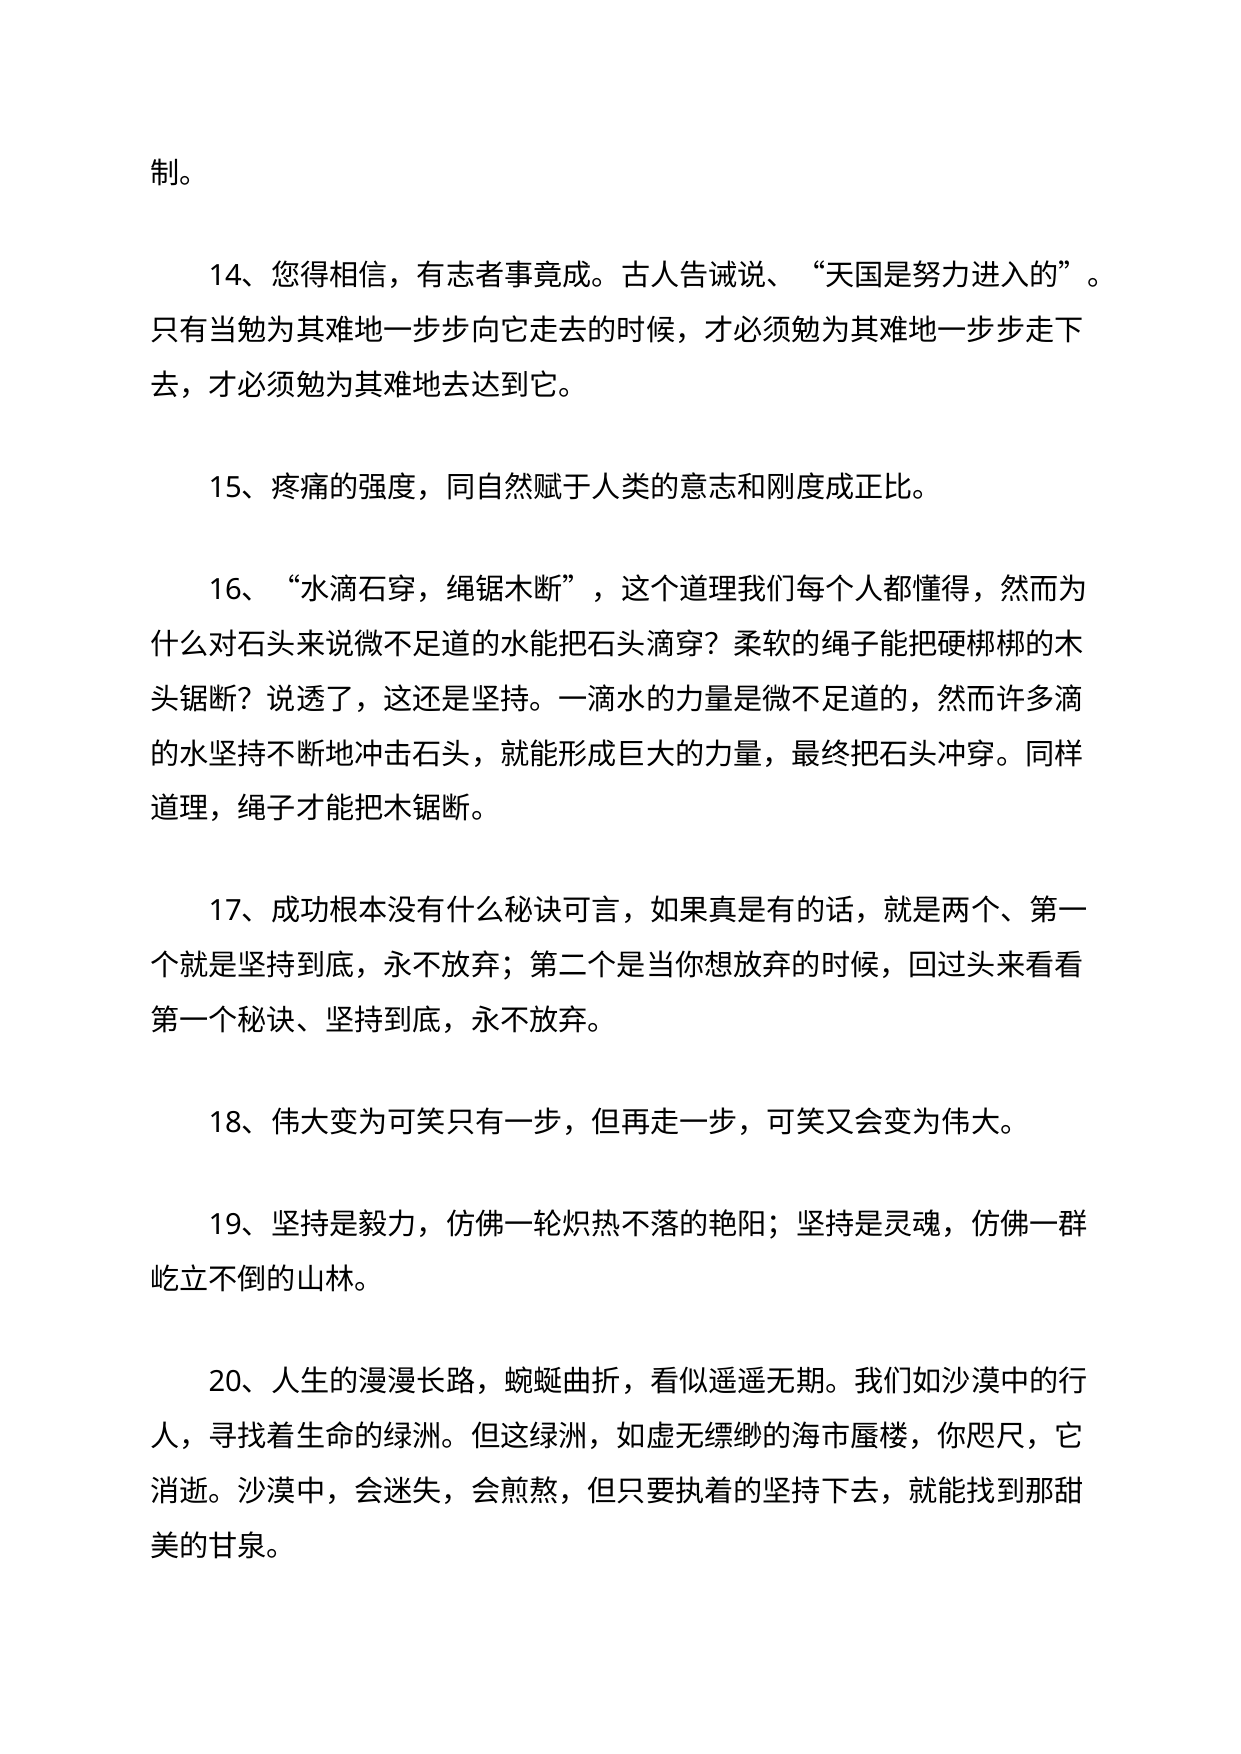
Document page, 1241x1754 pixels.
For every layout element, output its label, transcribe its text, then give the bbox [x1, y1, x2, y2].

text 14、您得相信，有志者事竟成。古人告诫说、“天国是努力进入的”。只有当勉为其难地一步步向它走去的时候，才必须勉为其难地一步步走下去，才必须勉为其难地去达到它。 [150, 252, 1090, 404]
text 19、坚持是毅力，仿佛一轮炽热不落的艳阳；坚持是灵魂，仿佛一群屹立不倒的山林。 [150, 1201, 1090, 1298]
text 20、人生的漫漫长路，蜿蜒曲折，看似遥遥无期。我们如沙漠中的行人，寻找着生命的绿洲。但这绿洲，如虚无缥缈的海市蜃楼，你咫尺，它消逝。沙漠中，会迷失，会煎熬，但只要执着的坚持下去，就能找到那甜美的甘泉。 [150, 1357, 1090, 1564]
text 16、“水滴石穿，绳锯木断”，这个道理我们每个人都懂得，然而为什么对石头来说微不足道的水能把石头滴穿？柔软的绳子能把硬梆梆的木头锯断？说透了，这还是坚持。一滴水的力量是微不足道的，然而许多滴的水坚持不断地冲击石头，就能形成巨大的力量，最终把石头冲穿。同样道理，绳子才能把木锯断。 [150, 565, 1090, 827]
text 17、成功根本没有什么秘诀可言，如果真是有的话，就是两个、第一个就是坚持到底，永不放弃；第二个是当你想放弃的时候，回过头来看看第一个秘诀、坚持到底，永不放弃。 [150, 887, 1090, 1039]
text 15、疼痛的强度，同自然赋于人类的意志和刚度成正比。 [150, 463, 1090, 506]
text 18、伟大变为可笑只有一步，但再走一步，可笑又会变为伟大。 [150, 1098, 1090, 1141]
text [150, 150, 1090, 192]
